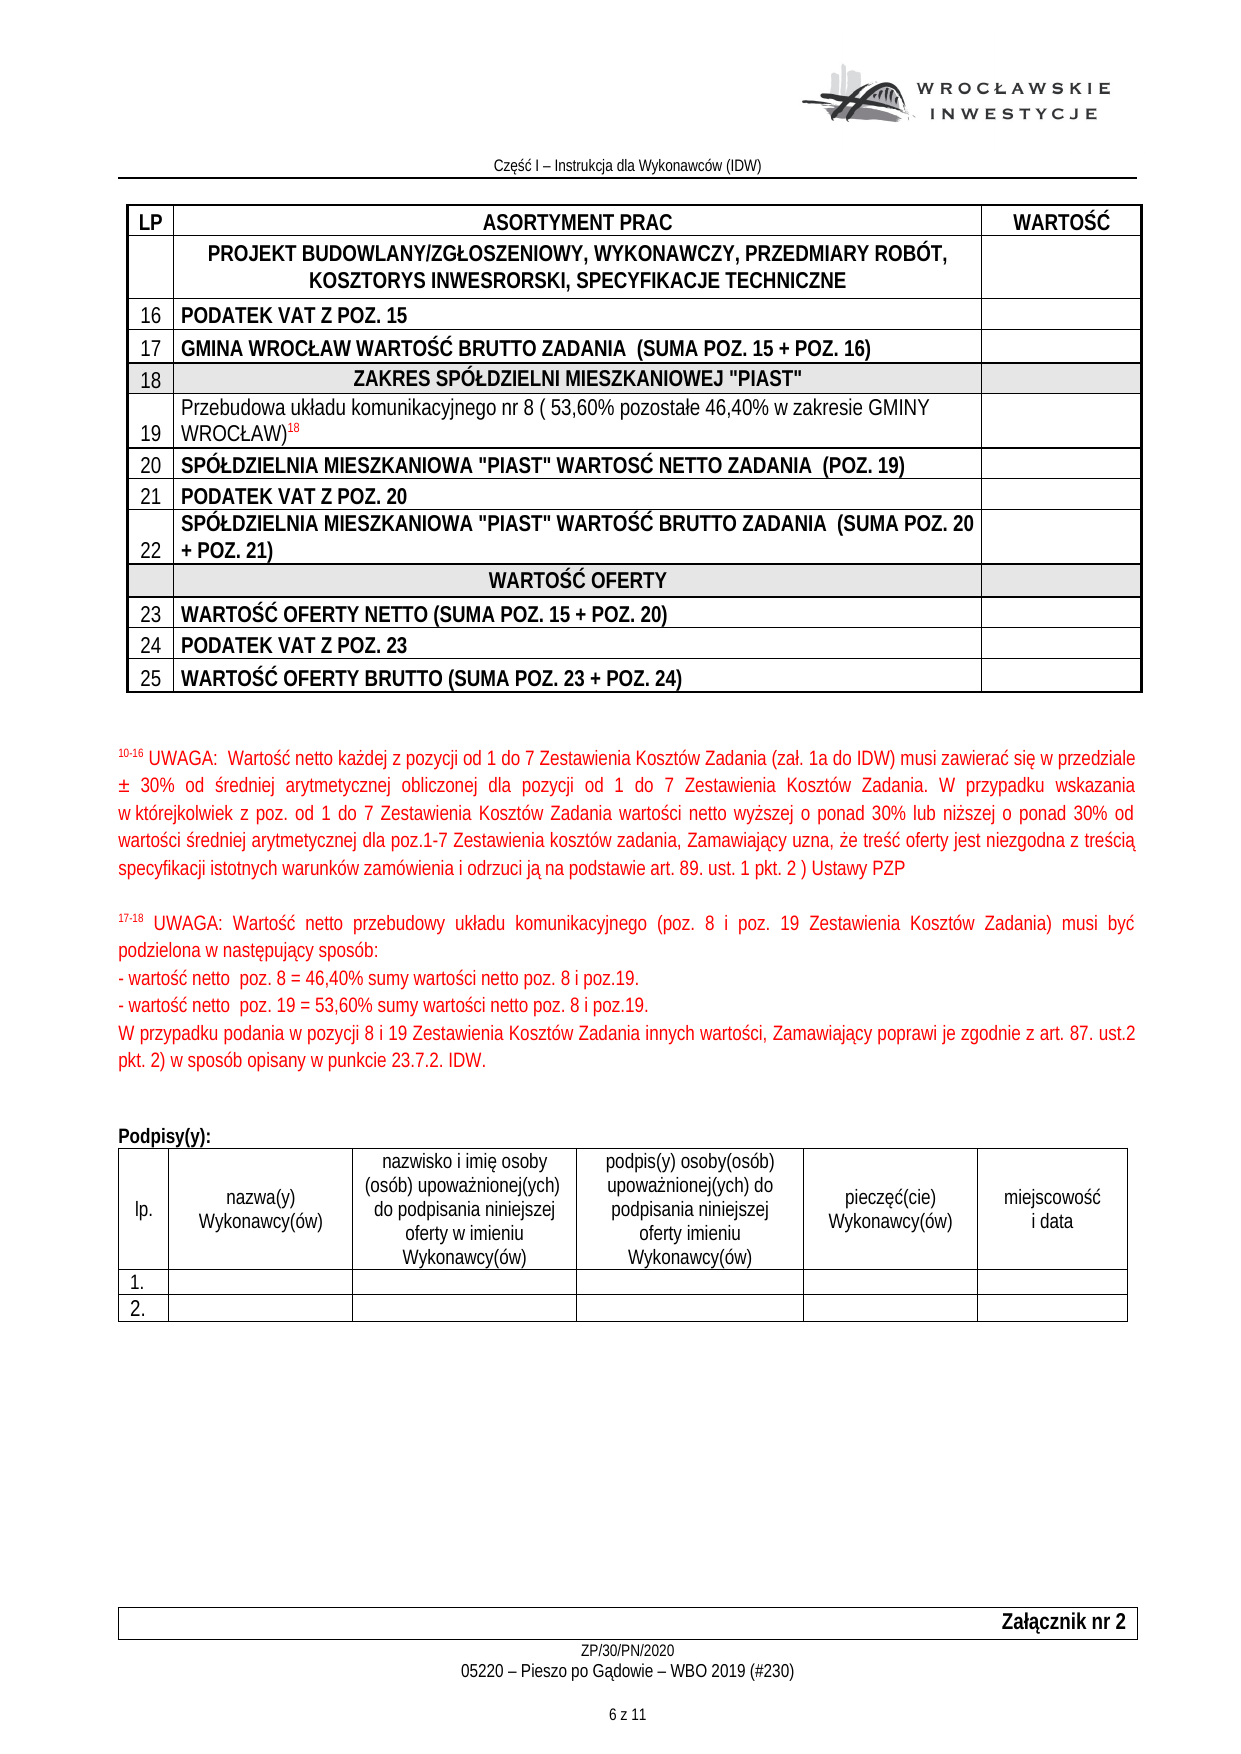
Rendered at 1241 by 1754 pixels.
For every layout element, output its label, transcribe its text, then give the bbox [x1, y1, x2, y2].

table_cell [169, 1270, 352, 1293]
table_cell [982, 236, 1140, 298]
table_cell PODATEK VAT Z POZ. 15 [174, 299, 981, 329]
table_cell Przebudowa układu komunikacyjnego nr 8 ( 53,60% pozostałe 46,40% w zakresie GMINY WROCŁAW)18 [174, 394, 981, 447]
text Podpisy(y): [118, 1124, 1137, 1148]
table_cell [982, 598, 1140, 627]
table_header WARTOŚĆ [982, 206, 1140, 235]
table_cell 22 [129, 510, 173, 563]
table_cell 24 [129, 628, 173, 658]
list 17-18 UWAGA: Wartość netto przebudowy układu komunikacyjnego (poz. 8 i poz. 19 Zestawienia Kosztów Zadania) musi być podzielona w następujący sposób: [118, 911, 1137, 962]
table_cell SPÓŁDZIELNIA MIESZKANIOWA "PIAST" WARTOŚĆ BRUTTO ZADANIA (SUMA POZ. 20 + POZ. 21) [174, 510, 981, 563]
table_cell WARTOŚĆ OFERTY NETTO (SUMA POZ. 15 + POZ. 20) [174, 598, 981, 627]
table_cell ZAKRES SPÓŁDZIELNI MIESZKANIOWEJ "PIAST" [174, 364, 981, 393]
table_cell WARTOŚĆ OFERTY BRUTTO (SUMA POZ. 23 + POZ. 24) [174, 659, 981, 691]
table_cell [982, 449, 1140, 478]
table_cell [129, 565, 173, 596]
table_header nazwa(y) Wykonawcy(ów) [169, 1149, 352, 1268]
table_cell [169, 1295, 352, 1321]
table_header miejscowość i data [978, 1149, 1127, 1268]
table_header lp. [119, 1149, 168, 1268]
table_cell [978, 1270, 1127, 1293]
table_cell 2. [119, 1295, 168, 1321]
table_cell 18 [129, 364, 173, 393]
table_cell GMINA WROCŁAW WARTOŚĆ BRUTTO ZADANIA (SUMA POZ. 15 + POZ. 16) [174, 330, 981, 362]
table_cell 16 [129, 299, 173, 329]
table_cell [982, 659, 1140, 691]
table_cell [982, 330, 1140, 362]
table_cell [982, 628, 1140, 658]
list - wartość netto poz. 8 = 46,40% sumy wartości netto poz. 8 i poz.19. [118, 966, 1137, 990]
table_cell 25 [129, 659, 173, 691]
table_cell [129, 236, 173, 298]
table_cell [804, 1270, 977, 1293]
list W przypadku podania w pozycji 8 i 19 Zestawienia Kosztów Zadania innych wartości, Zamawiający poprawi je zgodnie z art. 87. ust.2 pkt. 2) w sposób opisany w punkcie 23.7.2. IDW. [118, 1021, 1137, 1072]
table_cell [353, 1295, 576, 1321]
table_header podpis(y) osoby(osób) upoważnionej(ych) do podpisania niniejszej oferty imieniu Wykonawcy(ów) [577, 1149, 803, 1268]
table_cell WARTOŚĆ OFERTY [174, 565, 981, 596]
table_cell [577, 1295, 803, 1321]
table_cell [982, 394, 1140, 447]
table_header pieczęć(cie) Wykonawcy(ów) [804, 1149, 977, 1268]
list - wartość netto poz. 19 = 53,60% sumy wartości netto poz. 8 i poz.19. [118, 993, 1137, 1017]
table_cell PROJEKT BUDOWLANY/ZGŁOSZENIOWY, WYKONAWCZY, PRZEDMIARY ROBÓT, KOSZTORYS INWESRORSKI, SPECYFIKACJE TECHNICZNE [174, 236, 981, 298]
picture [767, 29, 1146, 156]
table_cell [804, 1295, 977, 1321]
table_cell [982, 565, 1140, 596]
table_cell PODATEK VAT Z POZ. 20 [174, 479, 981, 509]
table_cell 23 [129, 598, 173, 627]
table_cell SPÓŁDZIELNIA MIESZKANIOWA "PIAST" WARTOSĆ NETTO ZADANIA (POZ. 19) [174, 449, 981, 478]
table_cell PODATEK VAT Z POZ. 23 [174, 628, 981, 658]
table_cell 21 [129, 479, 173, 509]
table_header nazwisko i imię osoby (osób) upoważnionej(ych) do podpisania niniejszej oferty w imieniu Wykonawcy(ów) [353, 1149, 576, 1268]
list 10-16 UWAGA: Wartość netto każdej z pozycji od 1 do 7 Zestawienia Kosztów Zadania (zał. 1a do IDW) musi zawierać się w przedziale ± 30% od średniej arytmetycznej obliczonej dla pozycji od 1 do 7 Zestawienia Kosztów Zadania. W przypadku wskazania w którejkolwiek z poz. od 1 do 7 Zestawienia Kosztów Zadania wartości netto wyższej o ponad 30% lub niższej o ponad 30% od wartości średniej arytmetycznej dla poz.1-7 Zestawienia kosztów zadania, Zamawiający uzna, że treść oferty jest niezgodna z treścią specyfikacji istotnych warunków zamówienia i odrzuci ją na podstawie art. 89. ust. 1 pkt. 2 ) Ustawy PZP [118, 746, 1137, 880]
table_header ASORTYMENT PRAC [174, 206, 981, 235]
table_cell [982, 510, 1140, 563]
table_cell 1. [119, 1270, 168, 1293]
table_cell [353, 1270, 576, 1293]
table_cell 19 [129, 394, 173, 447]
table_cell [982, 299, 1140, 329]
table_cell 17 [129, 330, 173, 362]
table_header LP [129, 206, 173, 235]
table_cell [577, 1270, 803, 1293]
table_cell [978, 1295, 1127, 1321]
table_cell [982, 364, 1140, 393]
table_cell [982, 479, 1140, 509]
table_cell 20 [129, 449, 173, 478]
